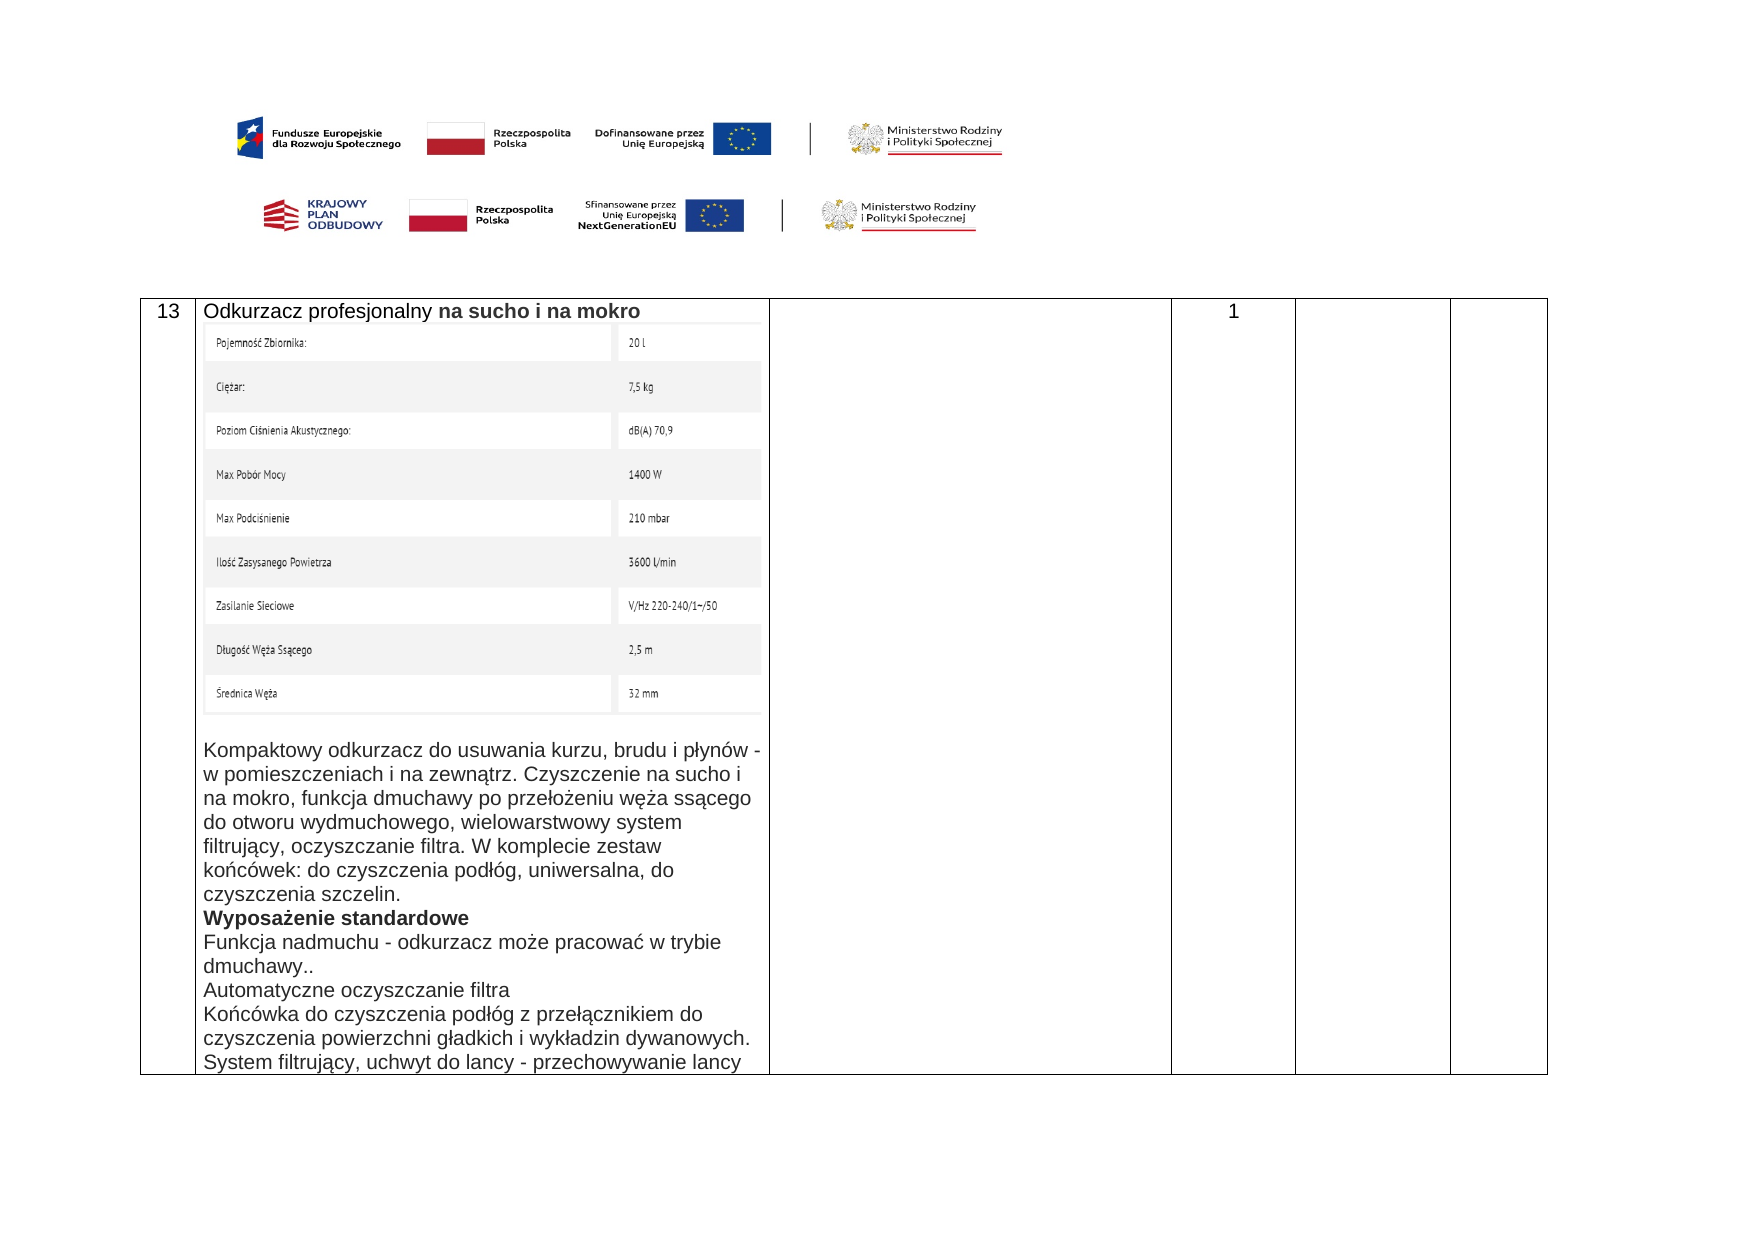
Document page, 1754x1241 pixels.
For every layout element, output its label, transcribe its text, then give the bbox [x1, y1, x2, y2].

table_cell 13 [141, 299, 195, 1074]
table_cell [770, 299, 1171, 1074]
table_cell [1451, 299, 1547, 1074]
picture [203, 322, 762, 715]
table_cell [1296, 299, 1450, 1074]
picture [147, 73, 1092, 298]
table_cell 1 [1172, 299, 1295, 1074]
